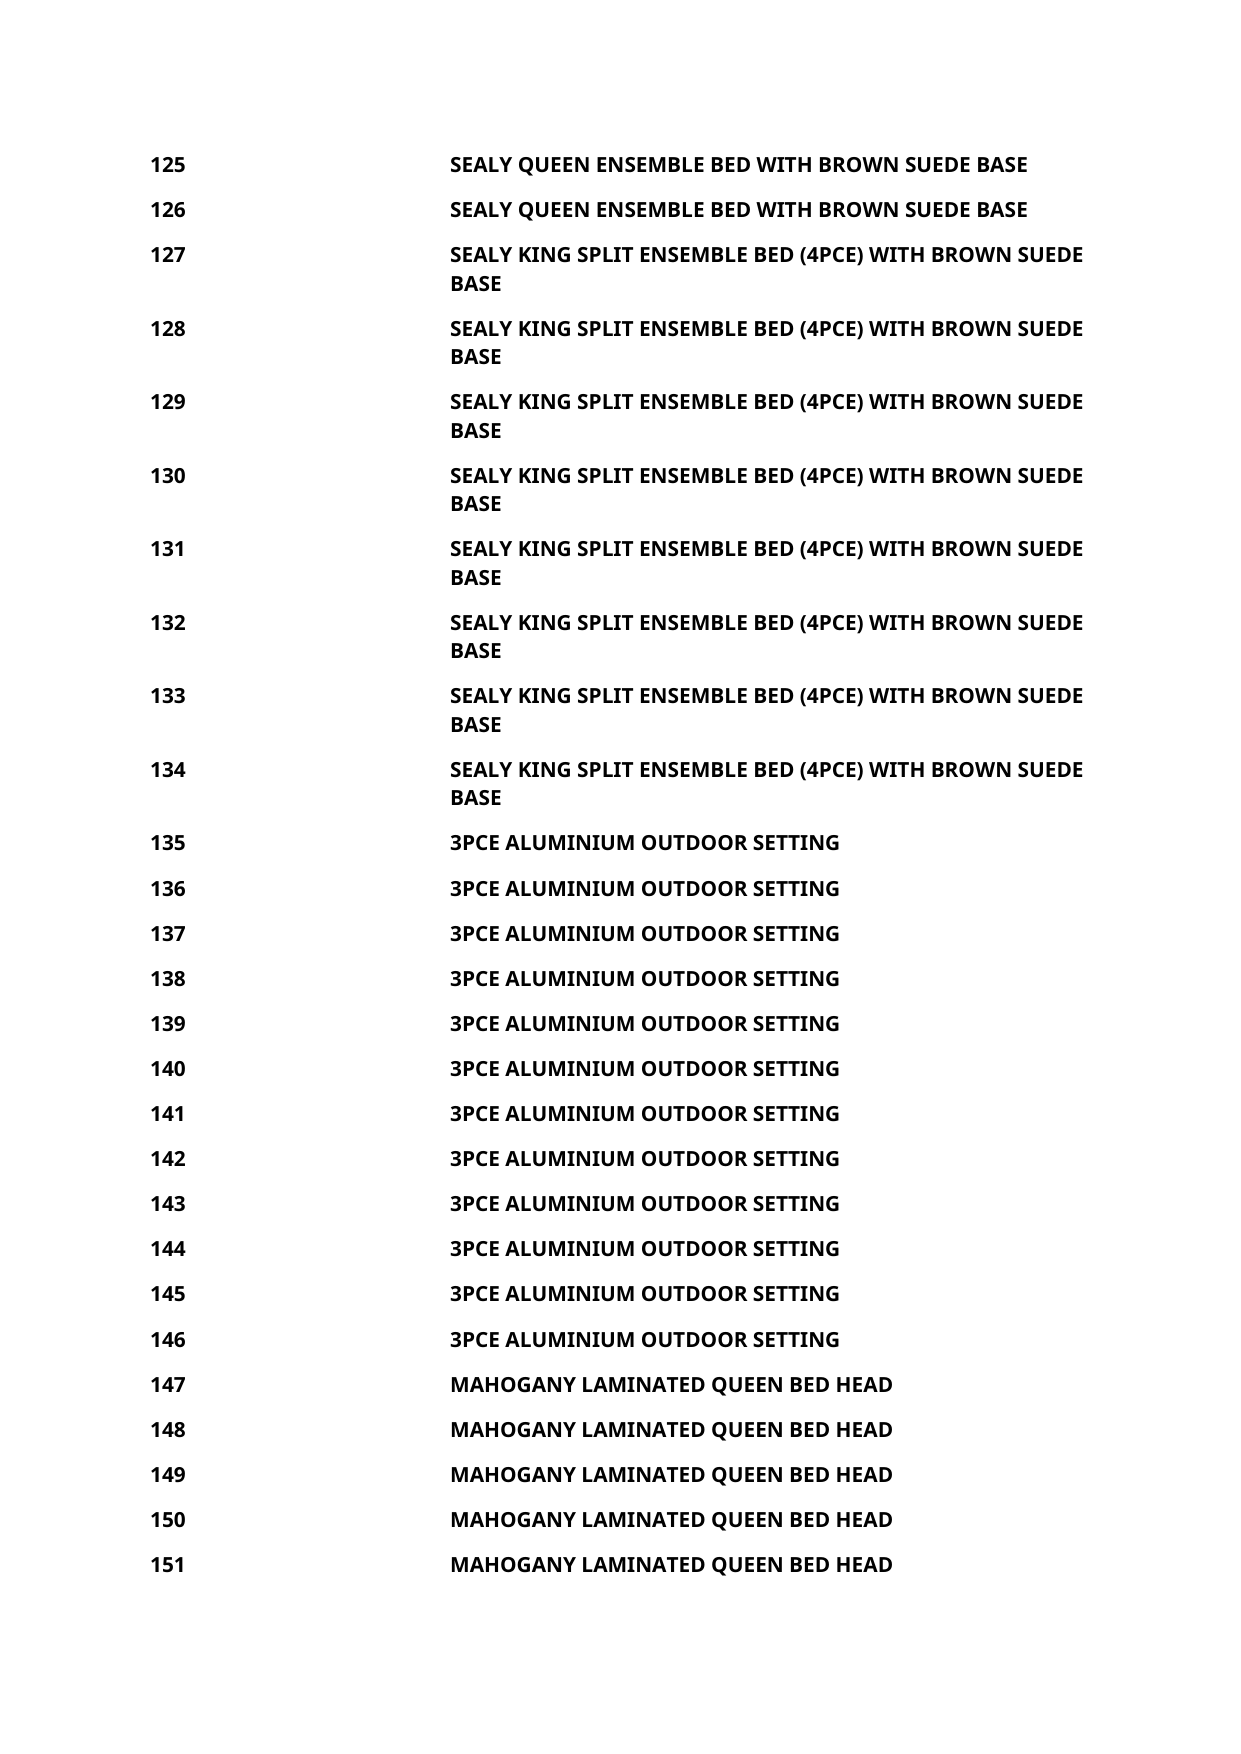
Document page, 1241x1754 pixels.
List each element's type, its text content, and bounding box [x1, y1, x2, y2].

text 148 MAHOGANY LAMINATED QUEEN BED HEAD [150, 1415, 1090, 1443]
text 149 MAHOGANY LAMINATED QUEEN BED HEAD [150, 1460, 1090, 1488]
text 133 SEALY KING SPLIT ENSEMBLE BED (4PCE) WITH BROWN SUEDE BASE [150, 681, 1090, 738]
text 150 MAHOGANY LAMINATED QUEEN BED HEAD [150, 1505, 1090, 1533]
text 137 3PCE ALUMINIUM OUTDOOR SETTING [150, 919, 1090, 947]
text 126 SEALY QUEEN ENSEMBLE BED WITH BROWN SUEDE BASE [150, 195, 1090, 223]
text 138 3PCE ALUMINIUM OUTDOOR SETTING [150, 964, 1090, 992]
text 125 SEALY QUEEN ENSEMBLE BED WITH BROWN SUEDE BASE [150, 150, 1090, 178]
text 145 3PCE ALUMINIUM OUTDOOR SETTING [150, 1279, 1090, 1308]
text 146 3PCE ALUMINIUM OUTDOOR SETTING [150, 1325, 1090, 1353]
text 129 SEALY KING SPLIT ENSEMBLE BED (4PCE) WITH BROWN SUEDE BASE [150, 387, 1090, 444]
text 142 3PCE ALUMINIUM OUTDOOR SETTING [150, 1144, 1090, 1173]
text 147 MAHOGANY LAMINATED QUEEN BED HEAD [150, 1370, 1090, 1398]
text 132 SEALY KING SPLIT ENSEMBLE BED (4PCE) WITH BROWN SUEDE BASE [150, 608, 1090, 665]
text 151 MAHOGANY LAMINATED QUEEN BED HEAD [150, 1550, 1090, 1579]
text 127 SEALY KING SPLIT ENSEMBLE BED (4PCE) WITH BROWN SUEDE BASE [150, 240, 1090, 297]
text 135 3PCE ALUMINIUM OUTDOOR SETTING [150, 828, 1090, 857]
text 141 3PCE ALUMINIUM OUTDOOR SETTING [150, 1099, 1090, 1128]
text 134 SEALY KING SPLIT ENSEMBLE BED (4PCE) WITH BROWN SUEDE BASE [150, 755, 1090, 812]
text 130 SEALY KING SPLIT ENSEMBLE BED (4PCE) WITH BROWN SUEDE BASE [150, 461, 1090, 518]
text 136 3PCE ALUMINIUM OUTDOOR SETTING [150, 874, 1090, 902]
text 139 3PCE ALUMINIUM OUTDOOR SETTING [150, 1009, 1090, 1037]
text 140 3PCE ALUMINIUM OUTDOOR SETTING [150, 1054, 1090, 1082]
text 144 3PCE ALUMINIUM OUTDOOR SETTING [150, 1234, 1090, 1263]
text 128 SEALY KING SPLIT ENSEMBLE BED (4PCE) WITH BROWN SUEDE BASE [150, 314, 1090, 371]
text 143 3PCE ALUMINIUM OUTDOOR SETTING [150, 1189, 1090, 1218]
text 131 SEALY KING SPLIT ENSEMBLE BED (4PCE) WITH BROWN SUEDE BASE [150, 534, 1090, 591]
